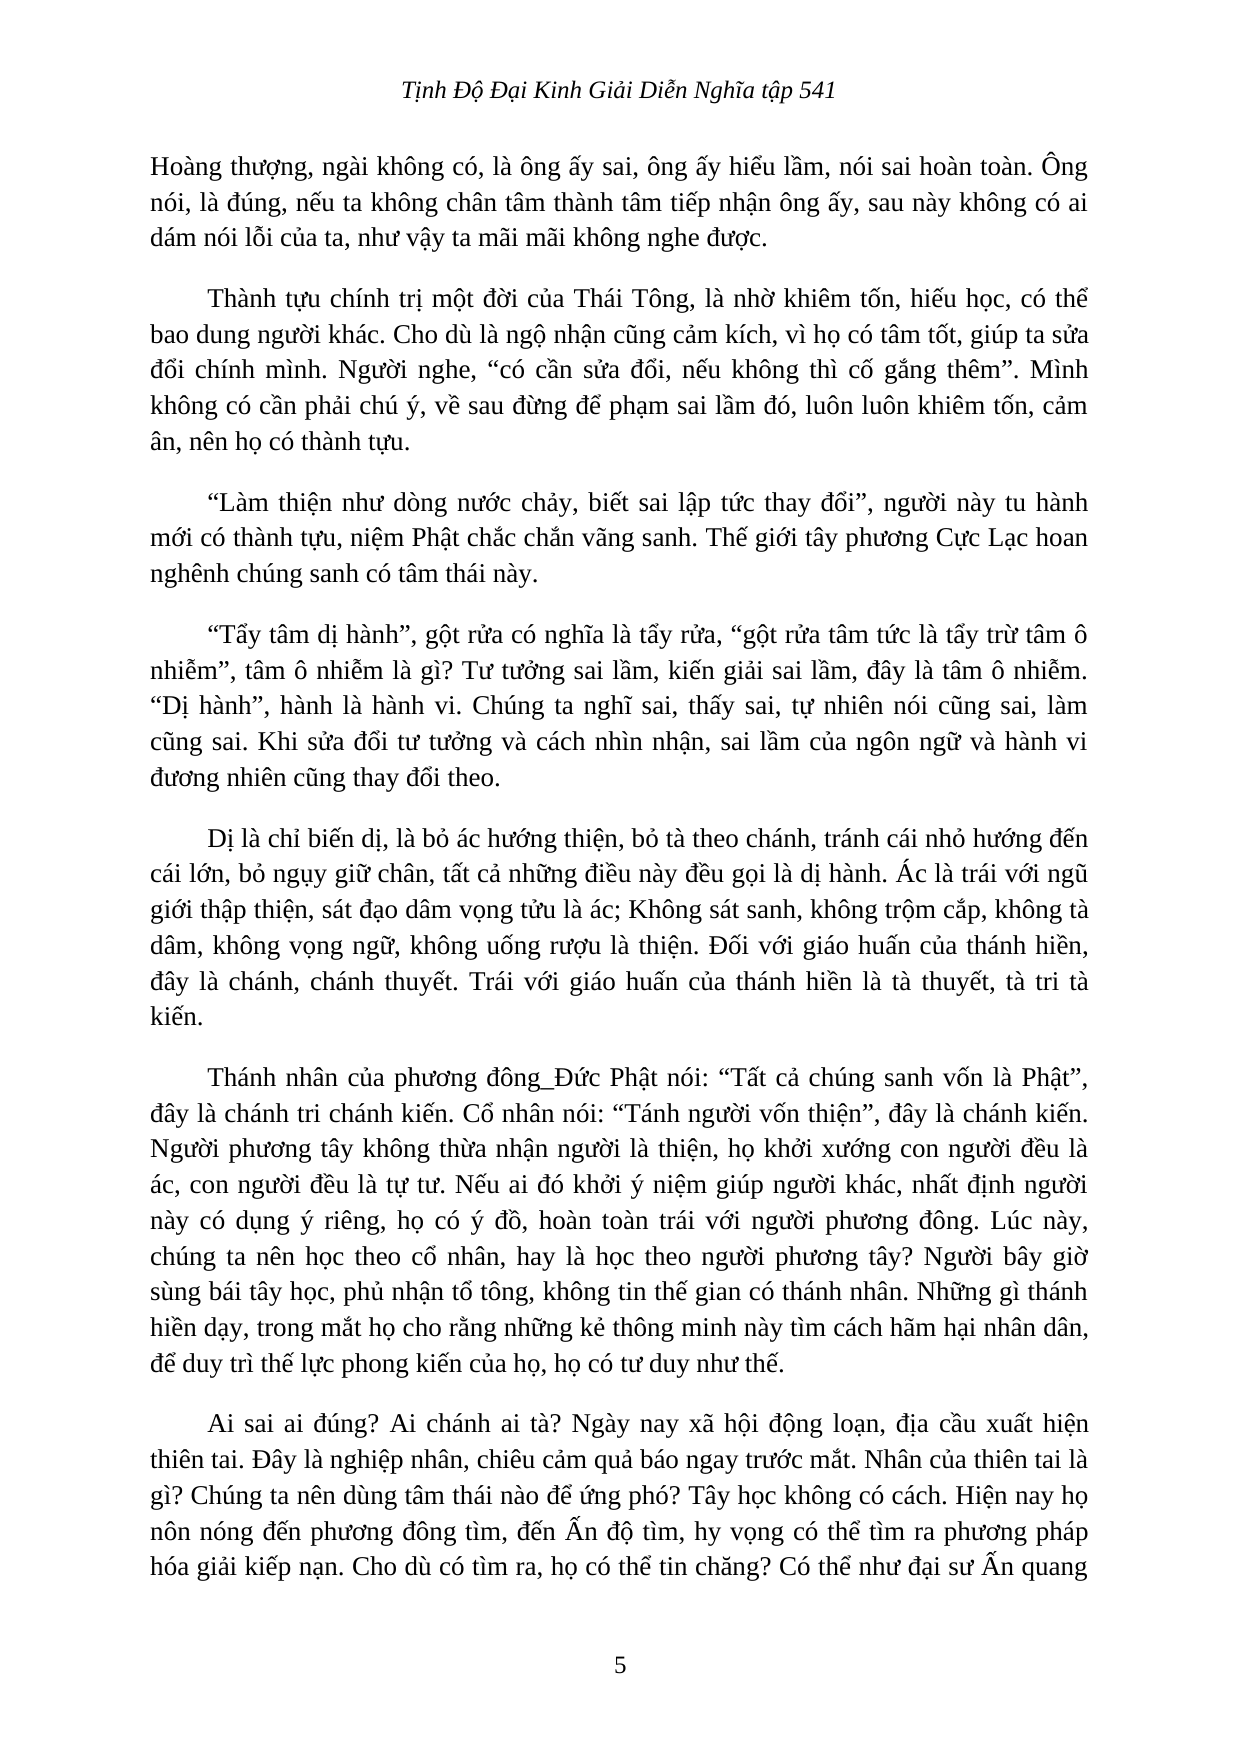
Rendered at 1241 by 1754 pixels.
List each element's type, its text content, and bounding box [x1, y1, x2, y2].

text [150, 150, 1090, 253]
text Thánh nhân của phương đông_Đức Phật nói: “Tất cả chúng sanh vốn là Phật”, đây là chánh tri chánh kiến. Cổ nhân nói: “Tánh người vốn thiện”, đây là chánh kiến. Người phương tây không thừa nhận người là thiện, họ khởi xướng con người đều là ác, con người đều là tự tư. Nếu ai đó khởi ý niệm giúp người khác, nhất định người này có dụng ý riêng, họ có ý đồ, hoàn toàn trái với người phương đông. Lúc này, chúng ta nên học theo cổ nhân, hay là học theo người phương tây? Người bây giờ sùng bái tây học, phủ nhận tổ tông, không tin thế gian có thánh nhân. Những gì thánh hiền dạy, trong mắt họ cho rằng những kẻ thông minh này tìm cách hãm hại nhân dân, để duy trì thế lực phong kiến của họ, họ có tư duy như thế. [150, 1061, 1090, 1378]
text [150, 1408, 1090, 1582]
text Thành tựu chính trị một đời của Thái Tông, là nhờ khiêm tốn, hiếu học, có thể bao dung người khác. Cho dù là ngộ nhận cũng cảm kích, vì họ có tâm tốt, giúp ta sửa đổi chính mình. Người nghe, “có cần sửa đổi, nếu không thì cố gắng thêm”. Mình không có cần phải chú ý, về sau đừng để phạm sai lầm đó, luôn luôn khiêm tốn, cảm ân, nên họ có thành tựu. [150, 282, 1090, 456]
text Dị là chỉ biến dị, là bỏ ác hướng thiện, bỏ tà theo chánh, tránh cái nhỏ hướng đến cái lớn, bỏ ngụy giữ chân, tất cả những điều này đều gọi là dị hành. Ác là trái với ngũ giới thập thiện, sát đạo dâm vọng tửu là ác; Không sát sanh, không trộm cắp, không tà dâm, không vọng ngữ, không uống rượu là thiện. Đối với giáo huấn của thánh hiền, đây là chánh, chánh thuyết. Trái với giáo huấn của thánh hiền là tà thuyết, tà tri tà kiến. [150, 822, 1090, 1031]
text “Làm thiện như dòng nước chảy, biết sai lập tức thay đổi”, người này tu hành mới có thành tựu, niệm Phật chắc chắn vãng sanh. Thế giới tây phương Cực Lạc hoan nghênh chúng sanh có tâm thái này. [150, 486, 1090, 588]
text “Tẩy tâm dị hành”, gột rửa có nghĩa là tẩy rửa, “gột rửa tâm tức là tẩy trừ tâm ô nhiễm”, tâm ô nhiễm là gì? Tư tưởng sai lầm, kiến giải sai lầm, đây là tâm ô nhiễm. “Dị hành”, hành là hành vi. Chúng ta nghĩ sai, thấy sai, tự nhiên nói cũng sai, làm cũng sai. Khi sửa đổi tư tưởng và cách nhìn nhận, sai lầm của ngôn ngữ và hành vi đương nhiên cũng thay đổi theo. [150, 618, 1090, 792]
